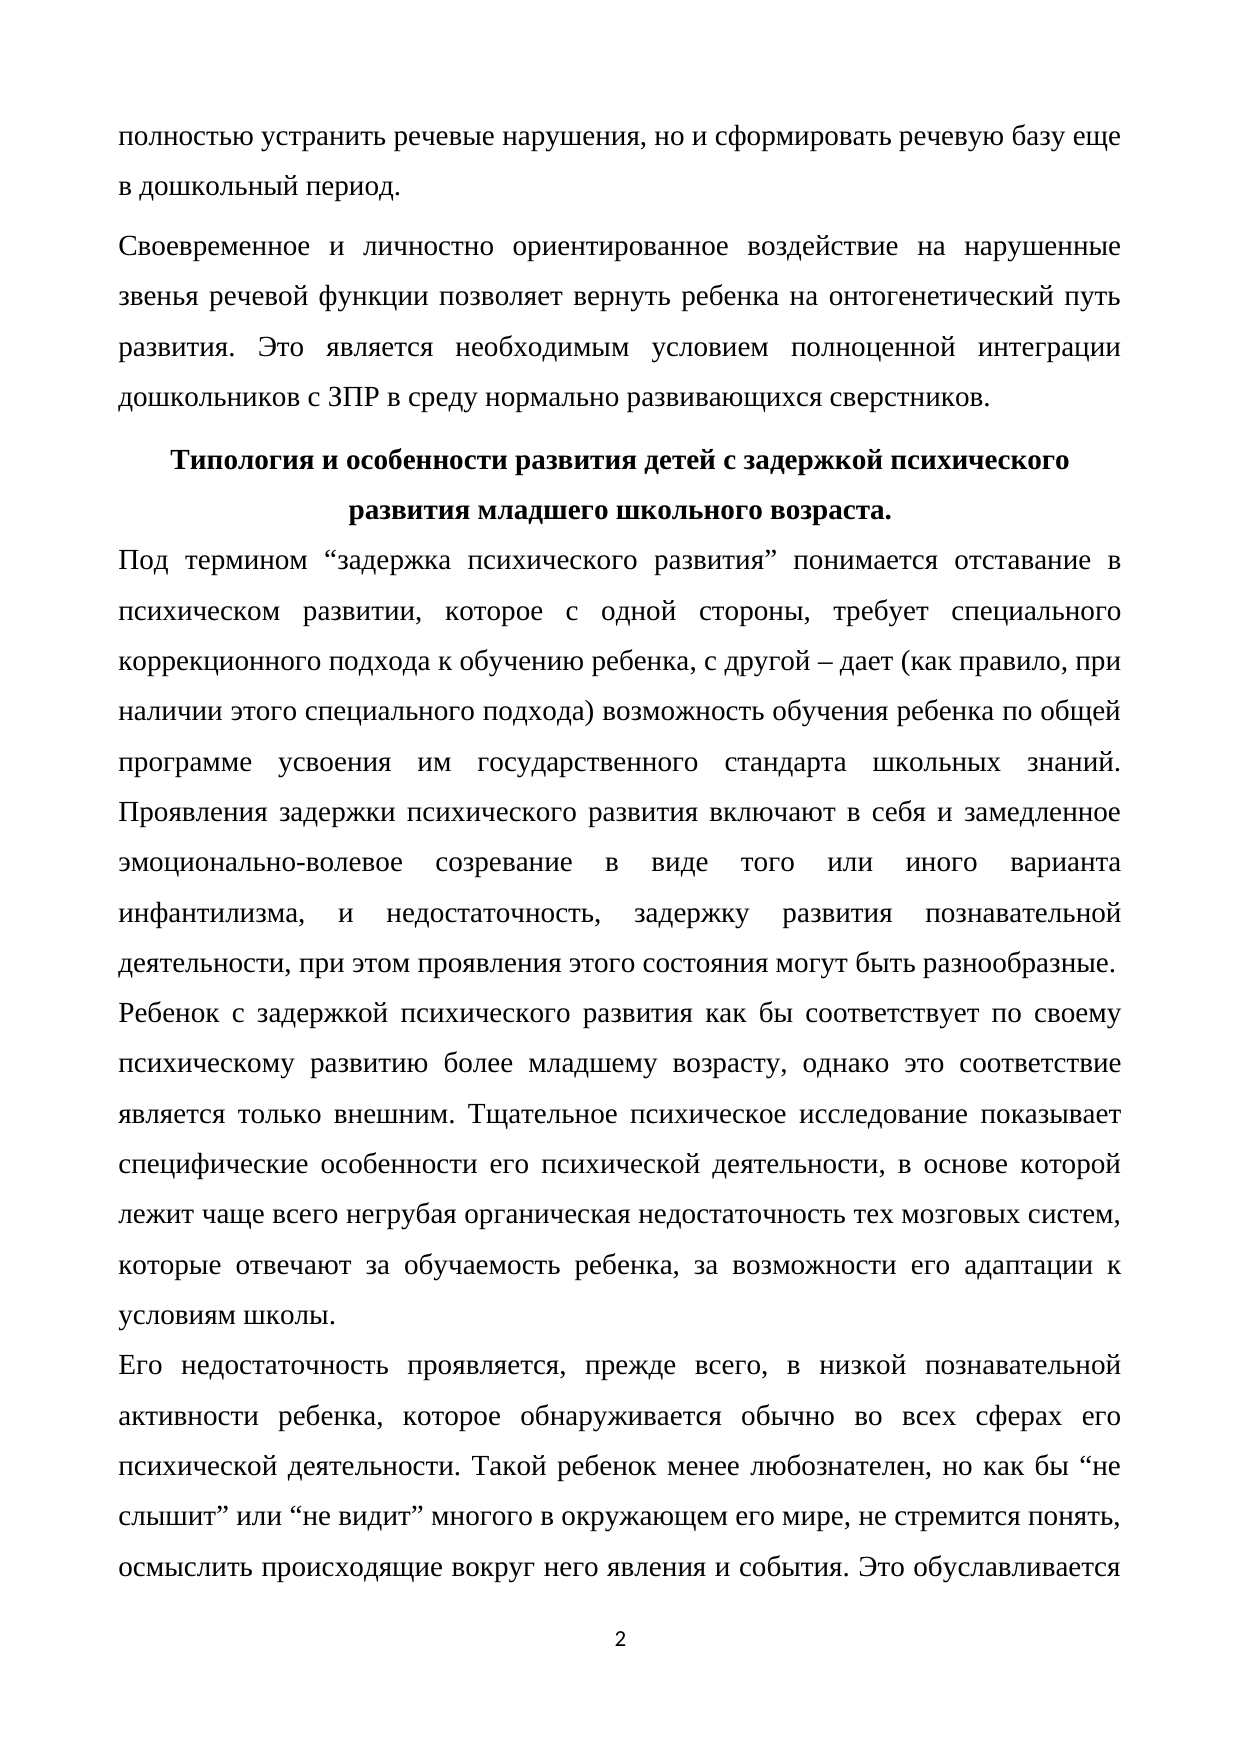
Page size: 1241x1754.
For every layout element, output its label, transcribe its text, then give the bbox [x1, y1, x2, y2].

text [118, 1347, 1122, 1582]
text Своевременное и личностно ориентированное воздействие на нарушенные звенья речевой функции позволяет вернуть ребенка на онтогенетический путь развития. Это является необходимым условием полноценной интеграции дошкольников с ЗПР в среду нормально развивающихся сверстников. [118, 228, 1122, 413]
text Типология и особенности развития детей с задержкой психического развития младшего школьного возраста. [118, 442, 1122, 526]
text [118, 118, 1122, 202]
text Ребенок с задержкой психического развития как бы соответствует по своему психическому развитию более младшему возрасту, однако это соответствие является только внешним. Тщательное психическое исследование показывает специфические особенности его психической деятельности, в основе которой лежит чаще всего негрубая органическая недостаточность тех мозговых систем, которые отвечают за обучаемость ребенка, за возможности его адаптации к условиям школы. [118, 995, 1122, 1331]
text Под термином “задержка психического развития” понимается отставание в психическом развитии, которое с одной стороны, требует специального коррекционного подхода к обучению ребенка, с другой – дает (как правило, при наличии этого специального подхода) возможность обучения ребенка по общей программе усвоения им государственного стандарта школьных знаний. Проявления задержки психического развития включают в себя и замедленное эмоционально-волевое созревание в виде того или иного варианта инфантилизма, и недостаточность, задержку развития познавательной деятельности, при этом проявления этого состояния могут быть разнообразные. [118, 542, 1122, 978]
